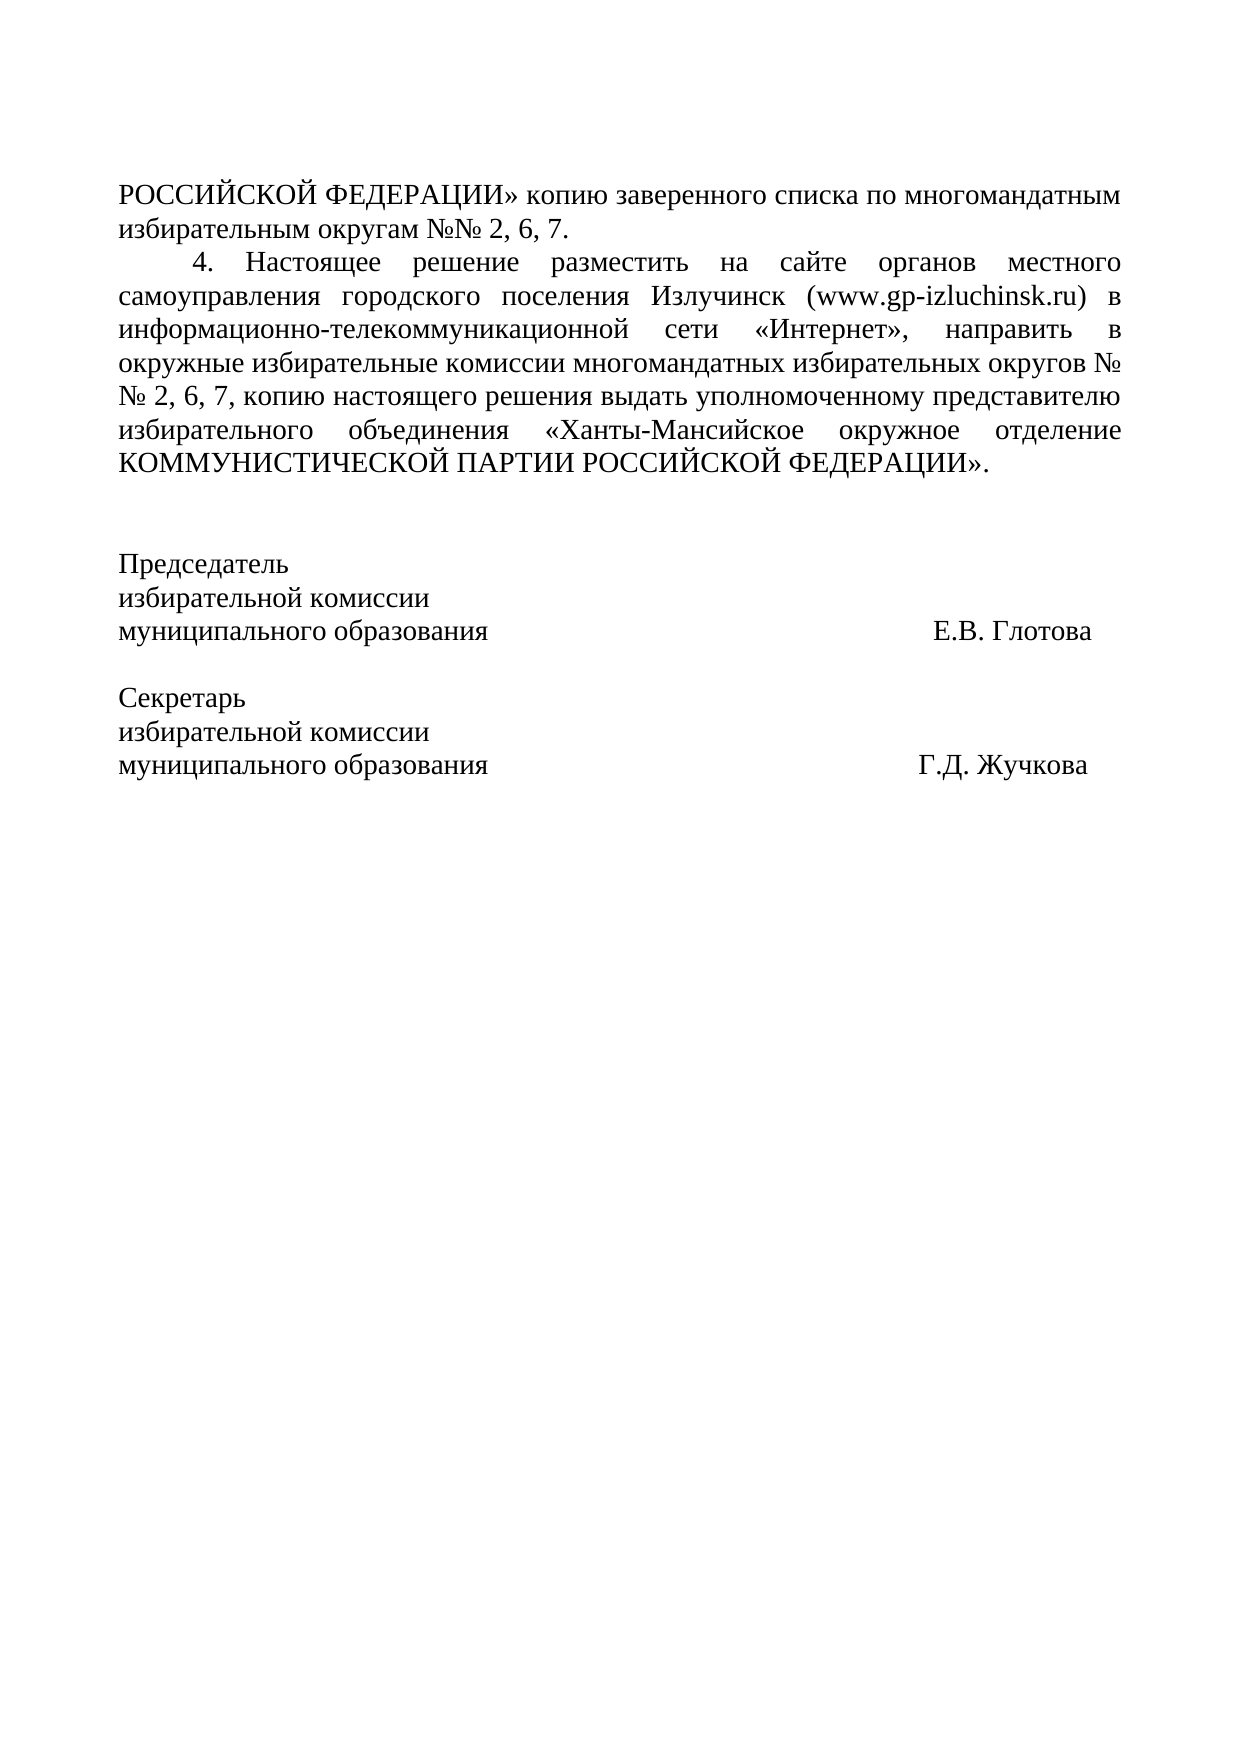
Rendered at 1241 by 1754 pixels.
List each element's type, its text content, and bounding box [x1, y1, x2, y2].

subtitle избирательной комиссии [118, 580, 1122, 613]
subtitle избирательной комиссии [118, 714, 1122, 747]
subtitle Председатель [118, 546, 1122, 580]
subtitle муниципального образования Е.В. Глотова [118, 613, 1122, 647]
subtitle 4. Настоящее решение разместить на сайте органов местного самоуправления городского поселения Излучинск (www.gp-izluchinsk.ru) в информационно-телекоммуникационной сети «Интернет», направить в окружные избирательные комиссии многомандатных избирательных округов №№ 2, 6, 7, копию настоящего решения выдать уполномоченному представителю избирательного объединения «Ханты-Мансийское окружное отделение КОММУНИСТИЧЕСКОЙ ПАРТИИ РОССИЙСКОЙ ФЕДЕРАЦИИ». [118, 244, 1122, 479]
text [118, 177, 1122, 244]
subtitle муниципального образования Г.Д. Жучкова [118, 747, 1122, 781]
subtitle Секретарь [118, 680, 1122, 714]
